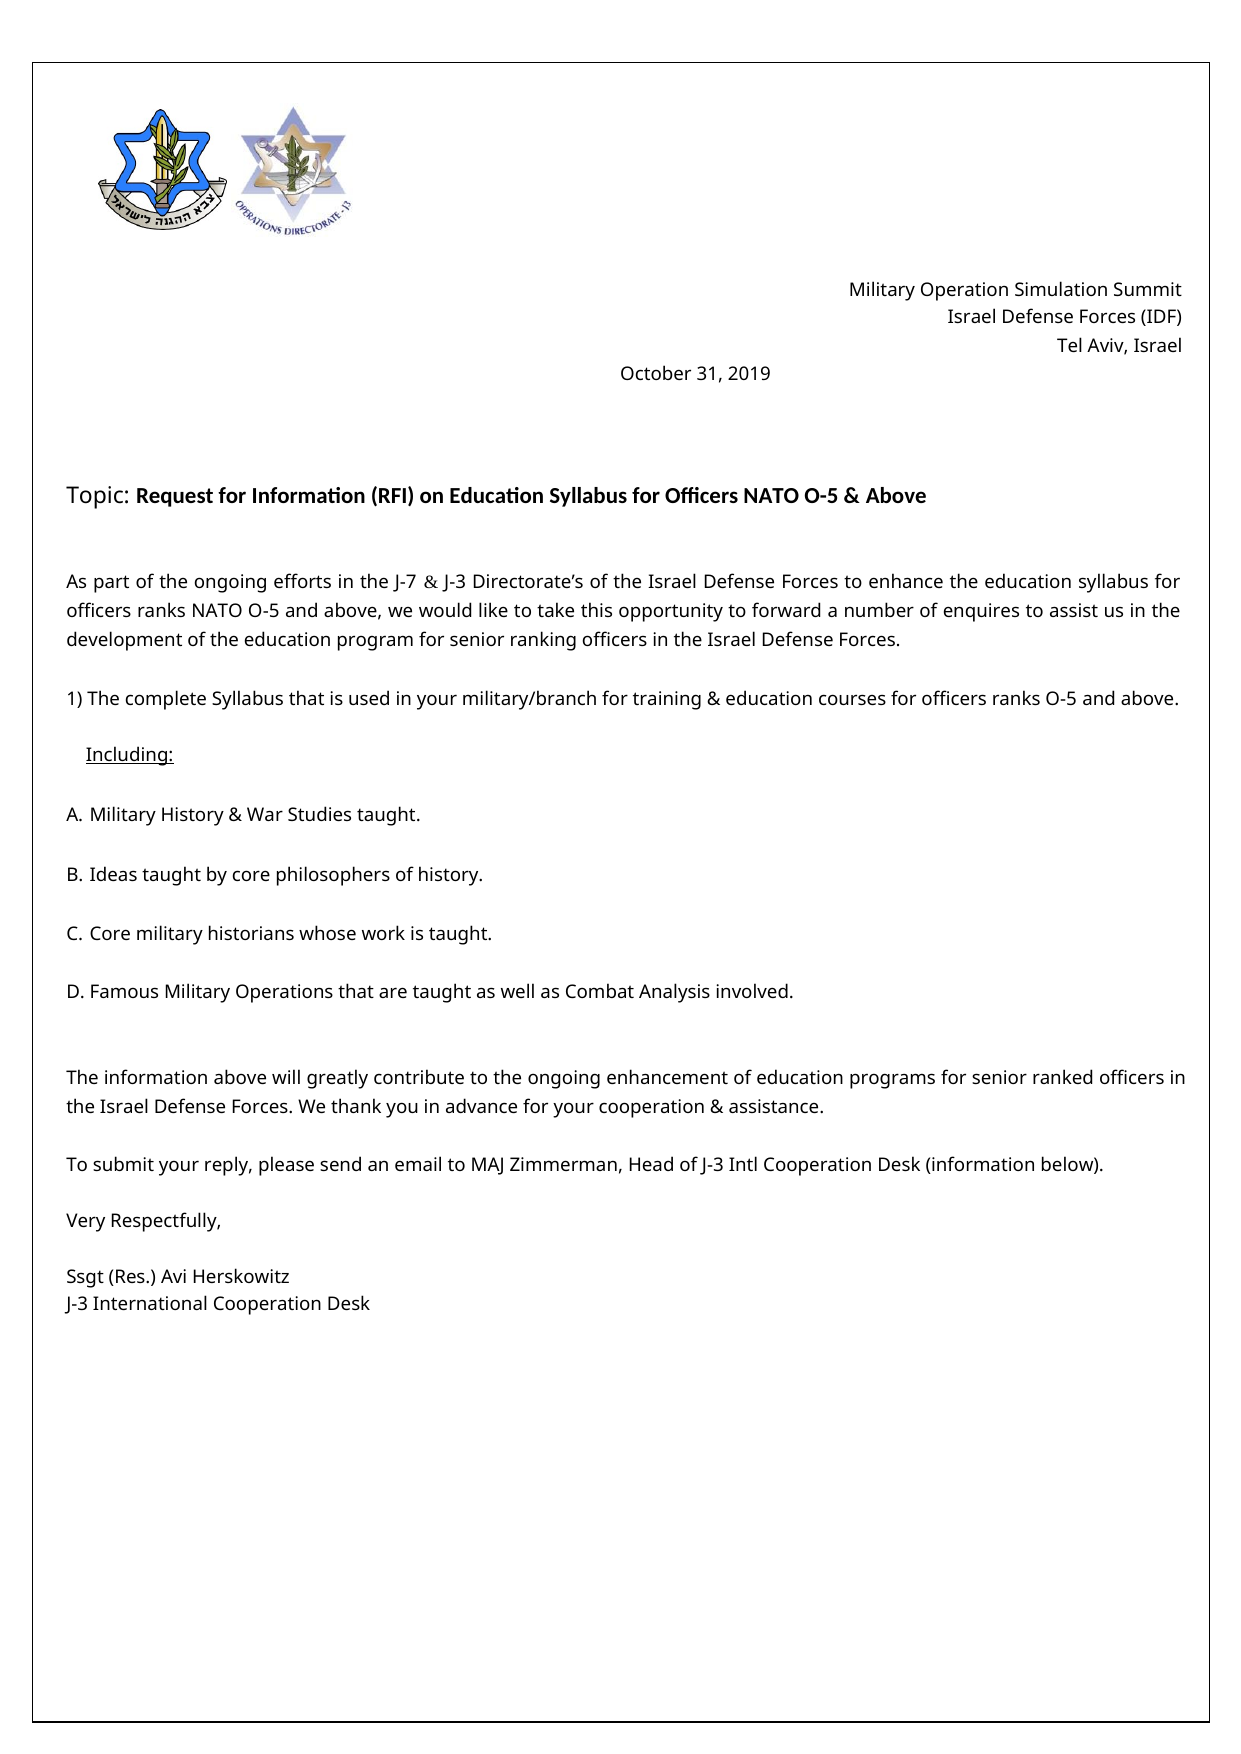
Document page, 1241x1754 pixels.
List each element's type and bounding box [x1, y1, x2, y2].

table_header [33, 63, 1209, 1721]
picture [98, 109, 227, 230]
picture [231, 103, 356, 238]
